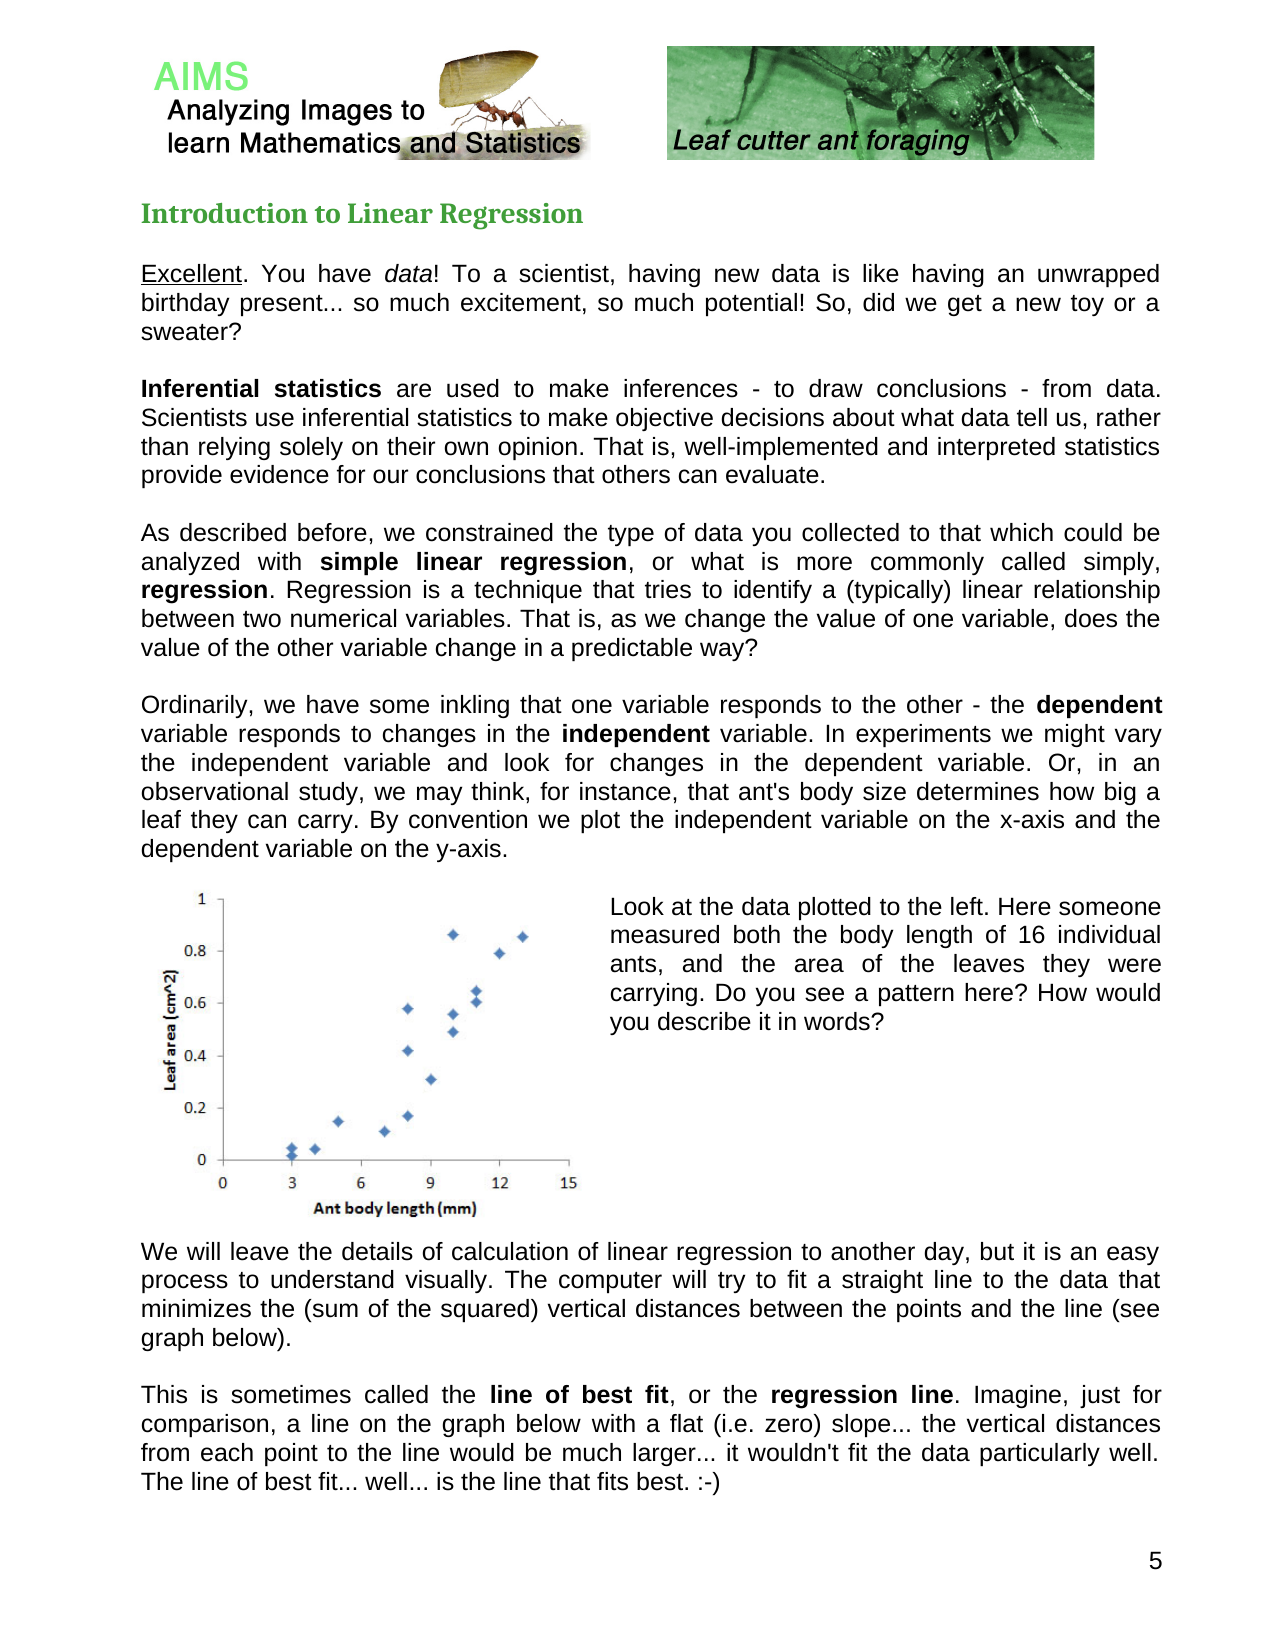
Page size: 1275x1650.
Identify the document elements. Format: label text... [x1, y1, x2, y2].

picture [140, 881, 590, 1232]
text We will leave the details of calculation of linear regression to another day, but it is an easy process to understand visually. The computer will try to fit a straight line to the data that minimizes the (sum of the squared) vertical distances between the points and the line (see graph below). [141, 1237, 1162, 1352]
picture [667, 46, 1095, 160]
text Ordinarily, we have some inkling that one variable responds to the other - the dependent variable responds to changes in the independent variable. In experiments we might vary the independent variable and look for changes in the dependent variable. Or, in an observational study, we may think, for instance, that ant's body size determines how big a leaf they can carry. By convention we plot the independent variable on the x-axis and the dependent variable on the y-axis. [141, 690, 1162, 863]
text This is sometimes called the line of best fit, or the regression line. Imagine, just for comparison, a line on the graph below with a flat (i.e. zero) slope... the vertical distances from each point to the line would be much larger... it wouldn't fit the data particularly well. The line of best fit... well... is the line that fits best. :-) [141, 1380, 1162, 1495]
text Inferential statistics are used to make inferences - to draw conclusions - from data. Scientists use inferential statistics to make objective decisions about what data tell us, rather than relying solely on their own opinion. That is, well-implemented and interpreted statistics provide evidence for our conclusions that others can evaluate. [141, 374, 1162, 489]
text Excellent. You have data! To a scientist, having new data is like having an unwrapped birthday present... so much excitement, so much potential! So, did we get a new toy or a sweater? [141, 259, 1162, 345]
picture [140, 46, 591, 160]
subtitle Introduction to Linear Regression [141, 197, 1162, 230]
text Look at the data plotted to the left. Here someone measured both the body length of 16 individual ants, and the area of the leaves they were carrying. Do you see a pattern here? How would you describe it in words? [590, 892, 1162, 1035]
text As described before, we constrained the type of data you collected to that which could be analyzed with simple linear regression, or what is more commonly called simply, regression. Regression is a technique that tries to identify a (typically) linear relationship between two numerical variables. That is, as we change the value of one variable, does the value of the other variable change in a predictable way? [141, 518, 1162, 662]
